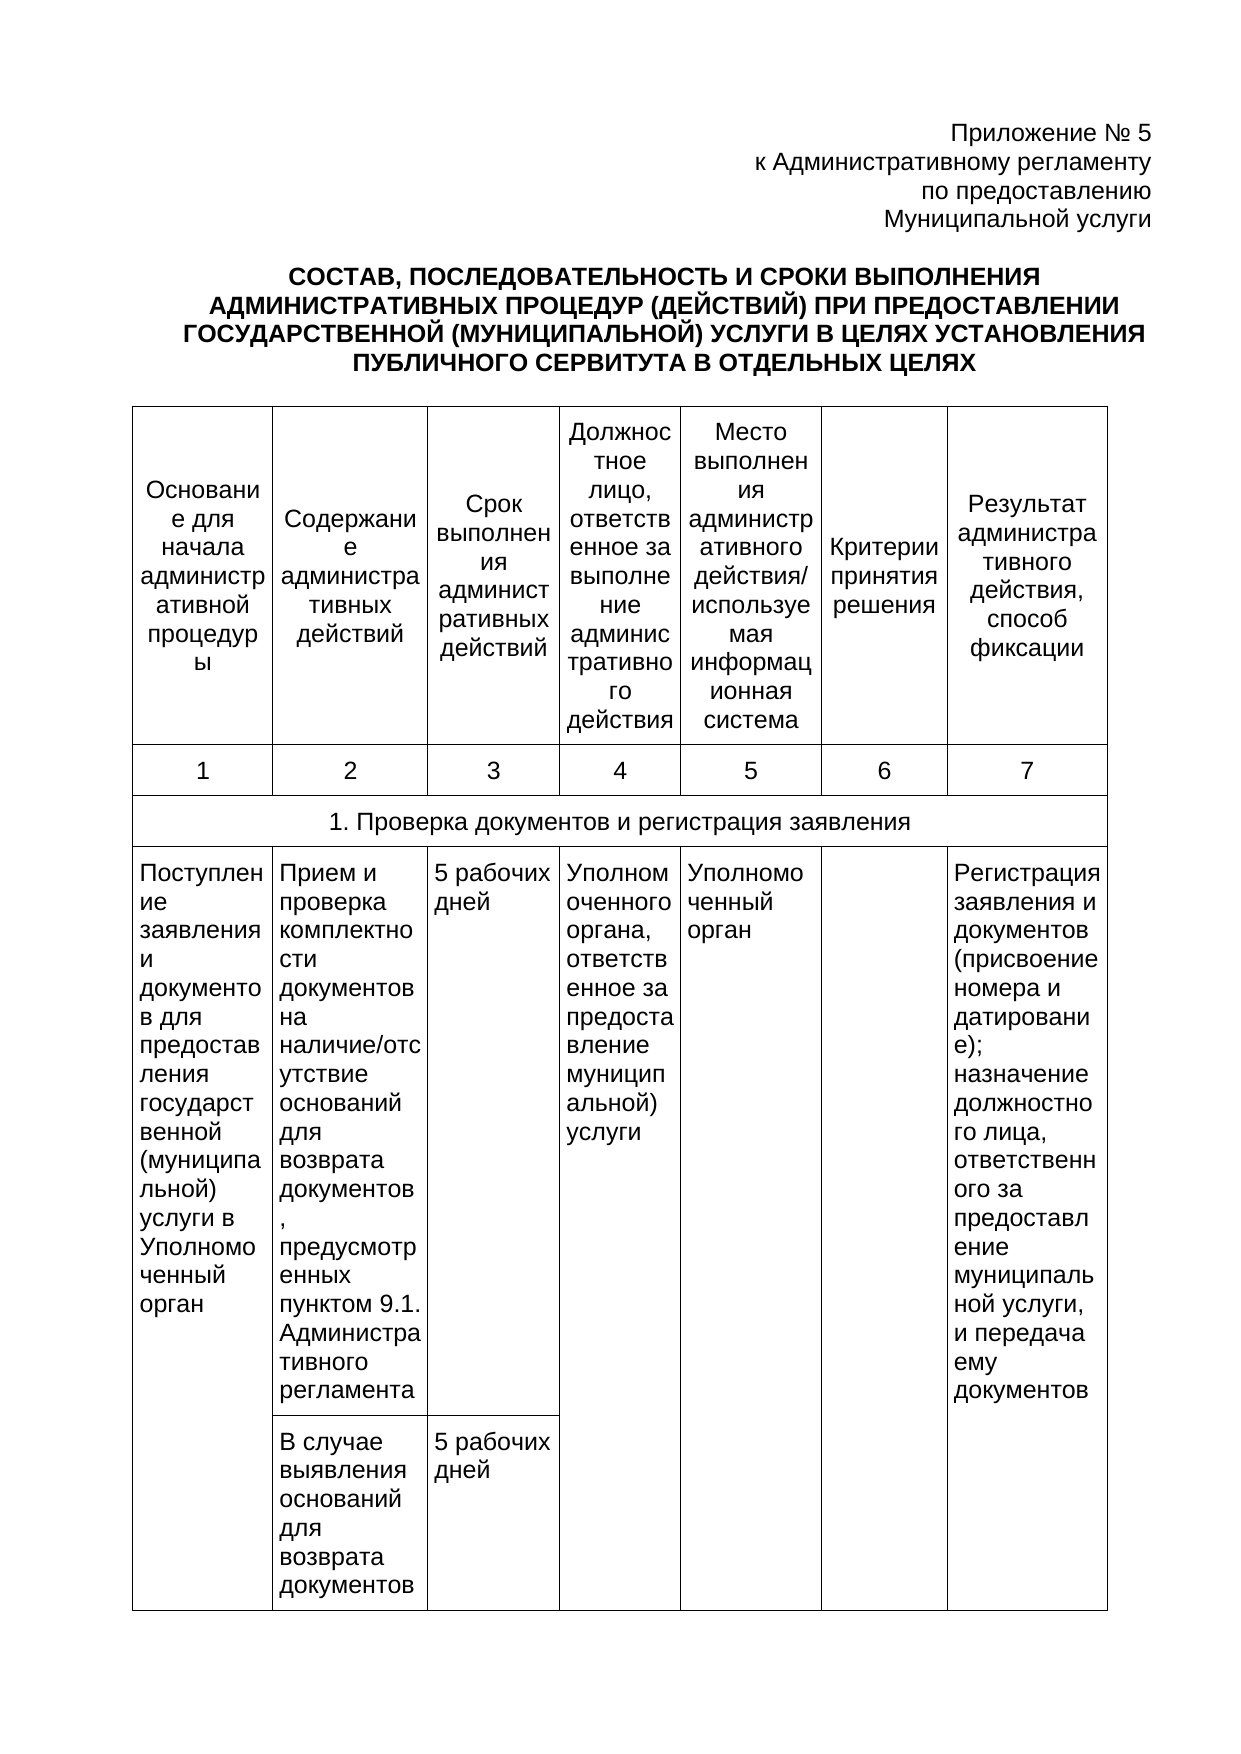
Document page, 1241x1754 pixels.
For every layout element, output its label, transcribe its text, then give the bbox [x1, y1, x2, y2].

table_cell 5 рабочих дней [428, 1416, 559, 1609]
table_cell 1. Проверка документов и регистрация заявления [133, 796, 1107, 846]
table_cell 6 [822, 745, 947, 795]
table_cell Прием и проверка комплектности документов на наличие/отсутствие оснований для возврата документов, предусмотренных пунктом 9.1. Административного регламента [273, 847, 427, 1415]
table_header Результат административного действия, способ фиксации [948, 407, 1107, 744]
table_cell 7 [948, 745, 1107, 795]
table_header Содержание административных действий [273, 407, 427, 744]
table_header Основание для начала административной процедуры [133, 407, 272, 744]
title СОСТАВ, ПОСЛЕДОВАТЕЛЬНОСТЬ И СРОКИ ВЫПОЛНЕНИЯ АДМИНИСТРАТИВНЫХ ПРОЦЕДУР (ДЕЙСТВИЙ) ПРИ ПРЕДОСТАВЛЕНИИ ГОСУДАРСТВЕННОЙ (МУНИЦИПАЛЬНОЙ) УСЛУГИ В ЦЕЛЯХ УСТАНОВЛЕНИЯ ПУБЛИЧНОГО СЕРВИТУТА В ОТДЕЛЬНЫХ ЦЕЛЯХ [177, 262, 1152, 377]
table_header Должностное лицо, ответственное за выполнение административного действия [560, 407, 680, 744]
table_cell 5 рабочих дней [428, 847, 559, 1415]
table_cell [822, 847, 947, 1609]
text Приложение № 5 [827, 118, 1152, 147]
table_cell Уполномоченный орган [681, 847, 821, 1609]
text к Административному регламенту по предоставлению Муниципальной услуги [753, 147, 1152, 233]
table_cell 4 [560, 745, 680, 795]
table_header Срок выполнения административных действий [428, 407, 559, 744]
table_cell 1 [133, 745, 272, 795]
table_cell Уполномоченного органа, ответственное за предоставление муниципальной) услуги [560, 847, 680, 1609]
table_cell 2 [273, 745, 427, 795]
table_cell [273, 1416, 427, 1609]
table_cell Регистрация заявления и документов (присвоение номера и датирование); назначение должностного лица, ответственного за предоставление муниципальной услуги, и передача ему документов [948, 847, 1107, 1609]
table_cell 5 [681, 745, 821, 795]
table_cell Поступление заявления и документов для предоставления государственной (муниципальной) услуги в Уполномоченный орган [133, 847, 272, 1609]
table_header Место выполнения административного действия/используемая информационная система [681, 407, 821, 744]
table_cell 3 [428, 745, 559, 795]
table_header Критерии принятия решения [822, 407, 947, 744]
